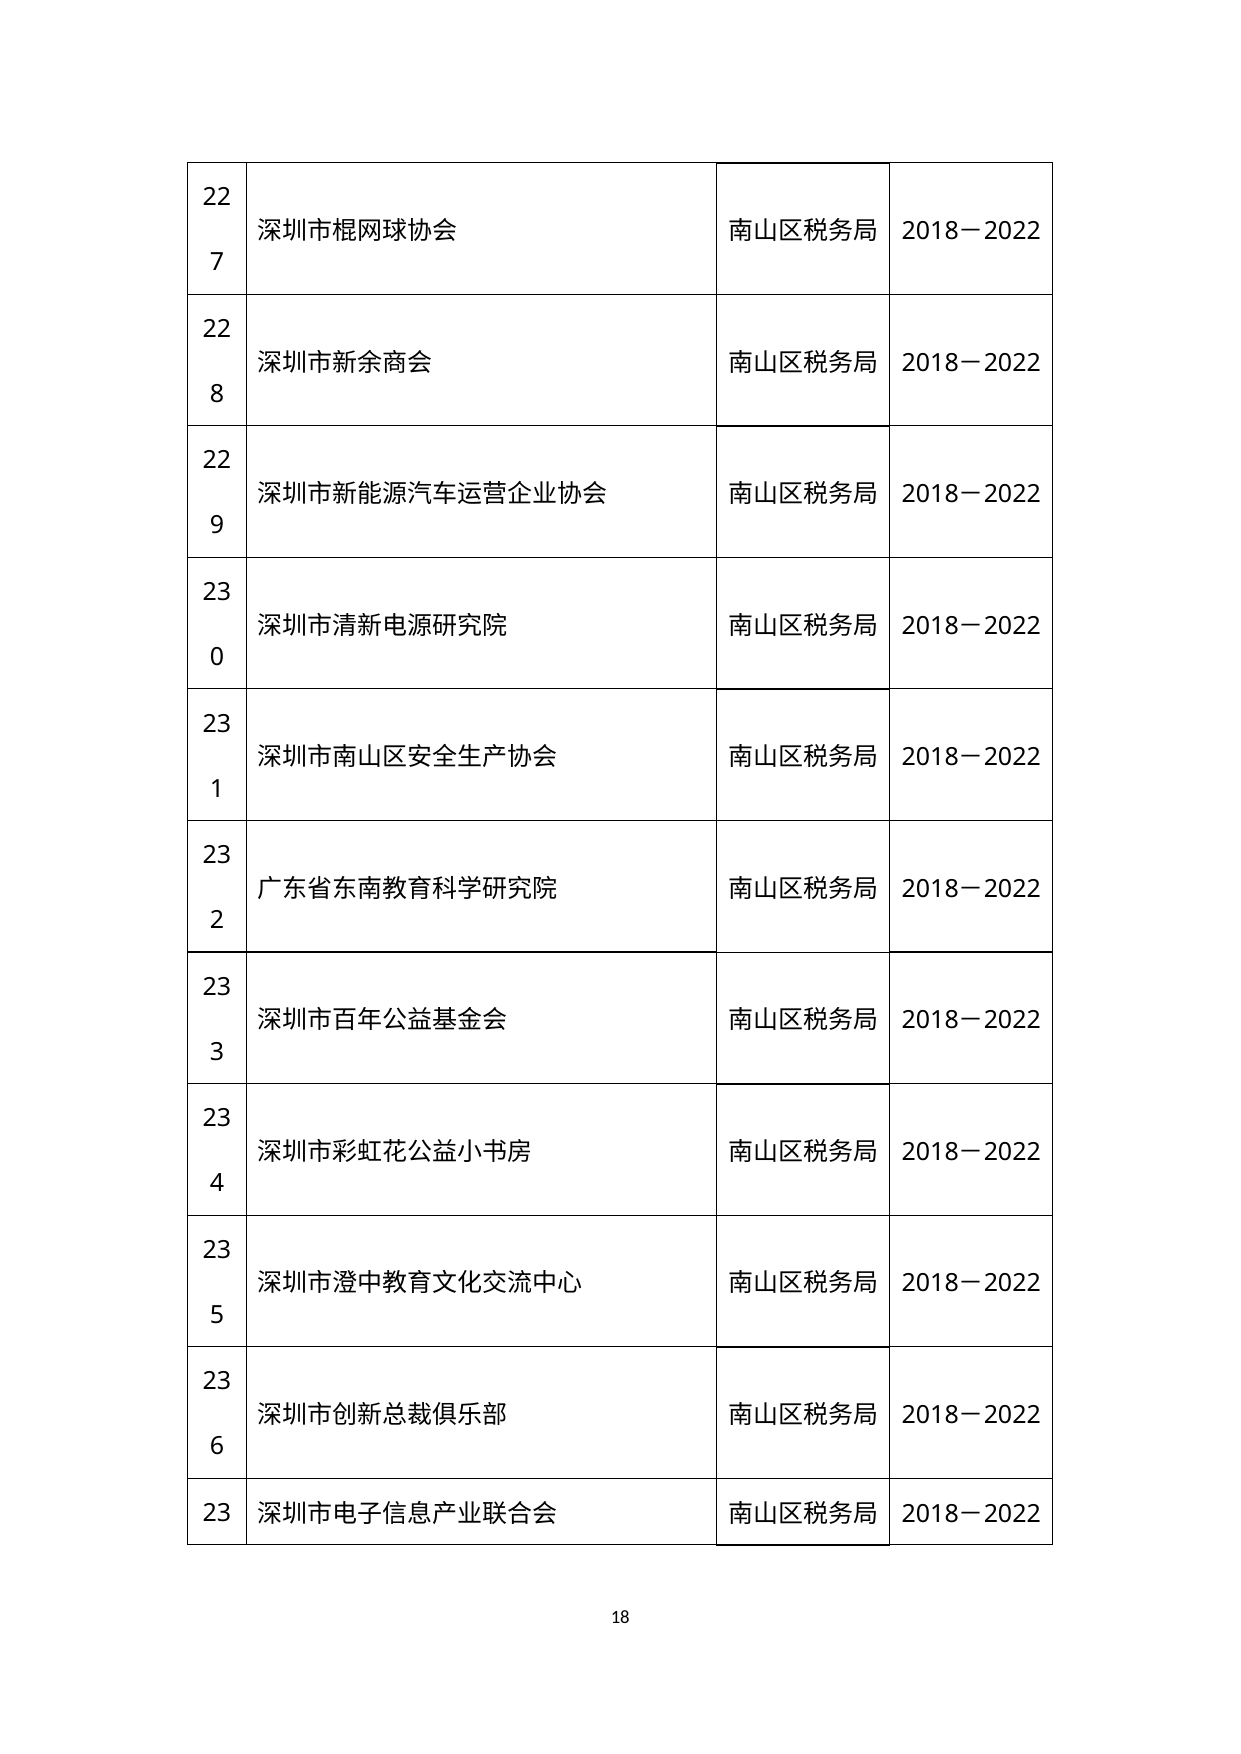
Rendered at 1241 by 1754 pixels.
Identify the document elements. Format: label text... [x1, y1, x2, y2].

table_cell 233 [188, 953, 246, 1083]
table_cell 236 [188, 1347, 246, 1478]
table_cell 2018－2022 [890, 558, 1052, 688]
table_cell 237 [188, 1479, 246, 1544]
table_cell 2018－2022 [890, 821, 1052, 951]
table_cell 2018－2022 [890, 426, 1052, 557]
table_cell 深圳市创新总裁俱乐部 [247, 1347, 716, 1478]
table_cell 234 [188, 1084, 246, 1214]
table_cell 南山区税务局 [717, 164, 889, 293]
table_cell 南山区税务局 [717, 690, 889, 820]
table_cell 230 [188, 558, 246, 688]
table_cell 235 [188, 1216, 246, 1346]
table_cell 2018－2022 [890, 163, 1052, 293]
table_cell 南山区税务局 [717, 1348, 889, 1478]
table_cell 231 [188, 689, 246, 820]
table_cell 南山区税务局 [717, 295, 889, 425]
table_cell 2018－2022 [890, 1084, 1052, 1214]
table_cell 深圳市棍网球协会 [247, 163, 716, 293]
table_cell 广东省东南教育科学研究院 [247, 821, 716, 951]
table_cell 南山区税务局 [717, 427, 889, 557]
table_cell 南山区税务局 [717, 953, 889, 1083]
table_cell 2018－2022 [890, 1479, 1052, 1544]
table_cell 深圳市新能源汽车运营企业协会 [247, 426, 716, 557]
table_cell 南山区税务局 [717, 558, 889, 688]
table_cell 2018－2022 [890, 295, 1052, 425]
table_cell 232 [188, 821, 246, 951]
table_cell 2018－2022 [890, 689, 1052, 820]
table_cell 深圳市电子信息产业联合会 [247, 1479, 716, 1544]
table_cell 深圳市百年公益基金会 [247, 953, 716, 1083]
table_cell 南山区税务局 [717, 1085, 889, 1214]
table_cell 南山区税务局 [717, 1216, 889, 1346]
table_cell 2018－2022 [890, 1347, 1052, 1478]
table_cell 南山区税务局 [717, 821, 889, 951]
table_cell 228 [188, 295, 246, 425]
table_cell 深圳市南山区安全生产协会 [247, 689, 716, 820]
table_cell 南山区税务局 [717, 1479, 889, 1544]
table_cell 深圳市新余商会 [247, 295, 716, 425]
table_cell 深圳市澄中教育文化交流中心 [247, 1216, 716, 1346]
table_cell 227 [188, 163, 246, 293]
table_cell 深圳市清新电源研究院 [247, 558, 716, 688]
table_cell 2018－2022 [890, 953, 1052, 1083]
table_cell 2018－2022 [890, 1216, 1052, 1346]
table_cell 深圳市彩虹花公益小书房 [247, 1084, 716, 1214]
table_cell 229 [188, 426, 246, 557]
